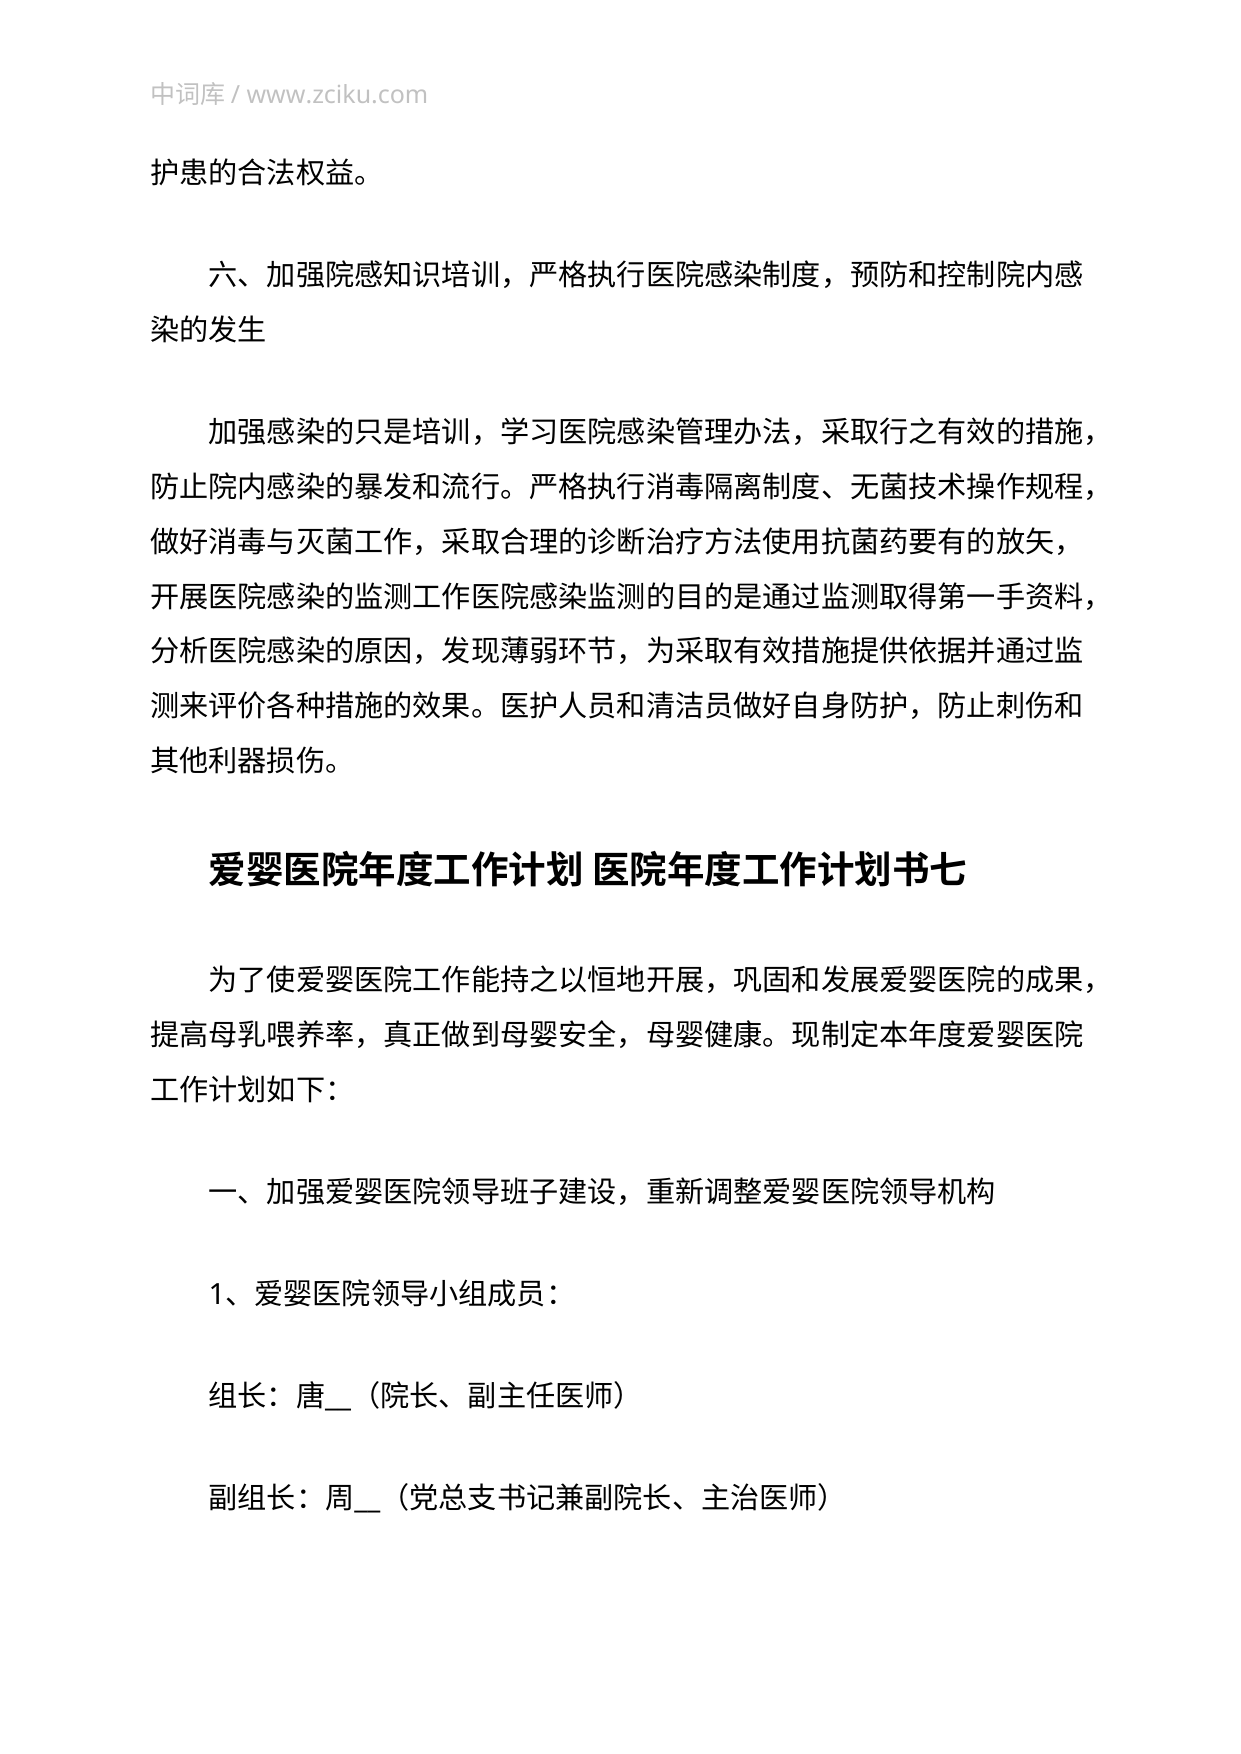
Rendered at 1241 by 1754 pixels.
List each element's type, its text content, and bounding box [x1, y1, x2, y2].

text 副组长：周__（党总支书记兼副院长、主治医师） [150, 1474, 1090, 1517]
text 组长：唐__（院长、副主任医师） [150, 1372, 1090, 1415]
text 为了使爱婴医院工作能持之以恒地开展，巩固和发展爱婴医院的成果，提高母乳喂养率，真正做到母婴安全，母婴健康。现制定本年度爱婴医院工作计划如下： [150, 957, 1090, 1109]
text 加强感染的只是培训，学习医院感染管理办法，采取行之有效的措施，防止院内感染的暴发和流行。严格执行消毒隔离制度、无菌技术操作规程，做好消毒与灭菌工作，采取合理的诊断治疗方法使用抗菌药要有的放矢，开展医院感染的监测工作医院感染监测的目的是通过监测取得第一手资料，分析医院感染的原因，发现薄弱环节，为采取有效措施提供依据并通过监测来评价各种措施的效果。医护人员和清洁员做好自身防护，防止刺伤和其他利器损伤。 [150, 408, 1090, 780]
text 爱婴医院年度工作计划 医院年度工作计划书七 [150, 839, 1090, 894]
text 六、加强院感知识培训，严格执行医院感染制度，预防和控制院内感染的发生 [150, 252, 1090, 349]
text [150, 150, 1090, 192]
text 一、加强爱婴医院领导班子建设，重新调整爱婴医院领导机构 [150, 1168, 1090, 1211]
text 1、爱婴医院领导小组成员： [150, 1270, 1090, 1313]
